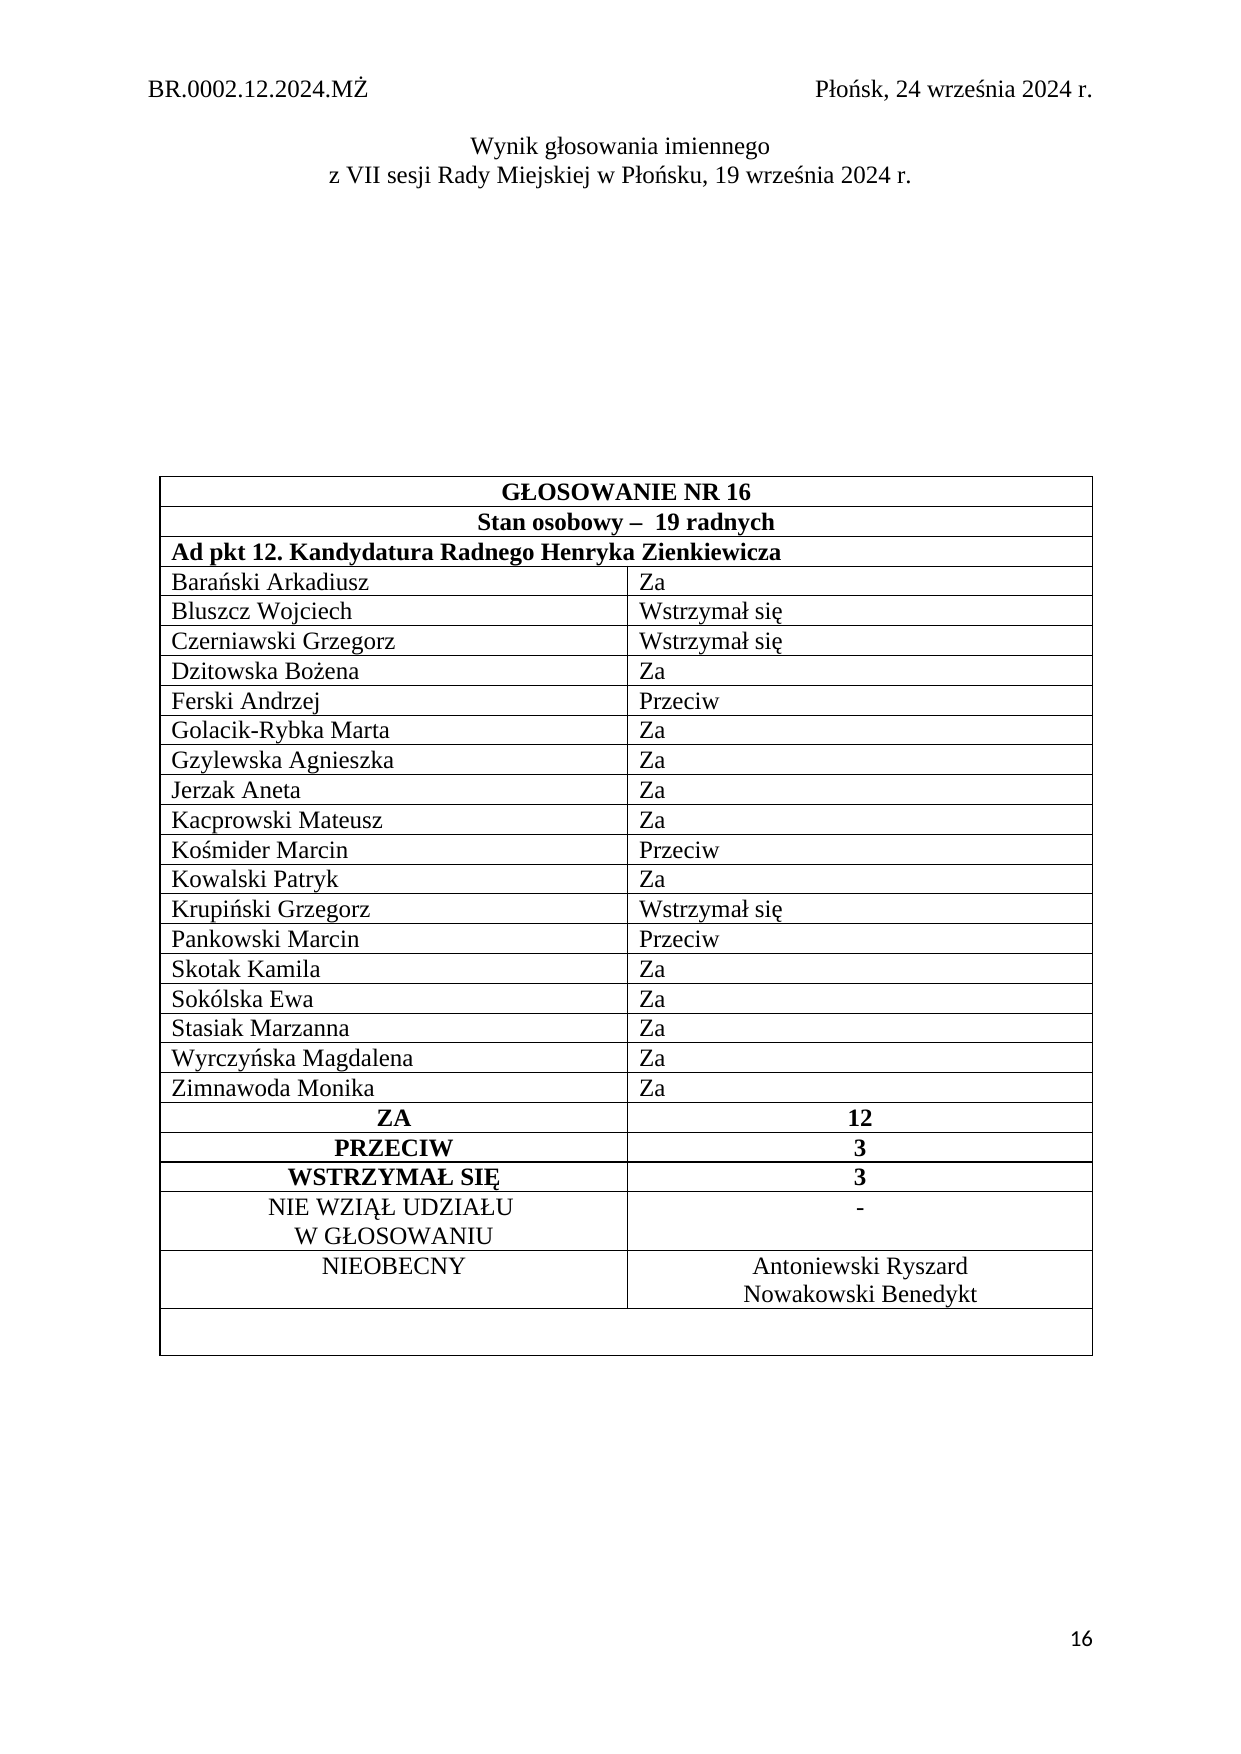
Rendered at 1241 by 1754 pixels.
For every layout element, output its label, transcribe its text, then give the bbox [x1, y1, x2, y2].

table_cell Przeciw [628, 686, 1092, 714]
table_cell Ad pkt 12. Kandydatura Radnego Henryka Zienkiewicza [161, 537, 1092, 566]
table_cell 12 [628, 1103, 1092, 1132]
table_cell Krupiński Grzegorz [161, 894, 627, 923]
table_cell Ferski Andrzej [161, 686, 627, 714]
table_cell 3 [628, 1163, 1092, 1191]
table_cell Sokólska Ewa [161, 984, 627, 1012]
table_cell Za [628, 954, 1092, 983]
table_cell - [628, 1192, 1092, 1250]
table_cell Za [628, 805, 1092, 834]
table_cell 3 [628, 1133, 1092, 1161]
table_cell Za [628, 775, 1092, 804]
table_cell Wstrzymał się [628, 596, 1092, 625]
table_cell Przeciw [628, 835, 1092, 863]
table_cell Kośmider Marcin [161, 835, 627, 863]
table_header GŁOSOWANIE NR 16 [161, 477, 1092, 506]
table_cell NIE WZIĄŁ UDZIAŁU W GŁOSOWANIU [161, 1192, 627, 1250]
table_cell Golacik-Rybka Marta [161, 716, 627, 744]
table_cell Jerzak Aneta [161, 775, 627, 804]
table_cell Czerniawski Grzegorz [161, 626, 627, 655]
table_cell Skotak Kamila [161, 954, 627, 983]
table_cell [161, 1309, 1092, 1355]
table_cell Dzitowska Bożena [161, 656, 627, 685]
table_cell Za [628, 716, 1092, 744]
table_cell Wyrczyńska Magdalena [161, 1043, 627, 1072]
table_cell WSTRZYMAŁ SIĘ [161, 1163, 627, 1191]
table_cell Antoniewski Ryszard Nowakowski Benedykt [628, 1251, 1092, 1308]
table_cell Za [628, 745, 1092, 774]
table_cell ZA [161, 1103, 627, 1132]
table_cell Przeciw [628, 924, 1092, 953]
table_cell Bluszcz Wojciech [161, 596, 627, 625]
table_cell Za [628, 1014, 1092, 1042]
table_cell Za [628, 865, 1092, 893]
table_cell PRZECIW [161, 1133, 627, 1161]
table_cell Stasiak Marzanna [161, 1014, 627, 1042]
table_cell NIEOBECNY [161, 1251, 627, 1308]
table_cell Zimnawoda Monika [161, 1073, 627, 1102]
table_cell Stan osobowy – 19 radnych [161, 507, 1092, 536]
table_cell Za [628, 567, 1092, 595]
table_cell Za [628, 1043, 1092, 1072]
table_cell Wstrzymał się [628, 626, 1092, 655]
table_cell Kacprowski Mateusz [161, 805, 627, 834]
table_cell Za [628, 656, 1092, 685]
table_cell Kowalski Patryk [161, 865, 627, 893]
table_cell Wstrzymał się [628, 894, 1092, 923]
table_cell Za [628, 1073, 1092, 1102]
table_cell Pankowski Marcin [161, 924, 627, 953]
table_cell Barański Arkadiusz [161, 567, 627, 595]
table_cell Za [628, 984, 1092, 1012]
table_cell Gzylewska Agnieszka [161, 745, 627, 774]
